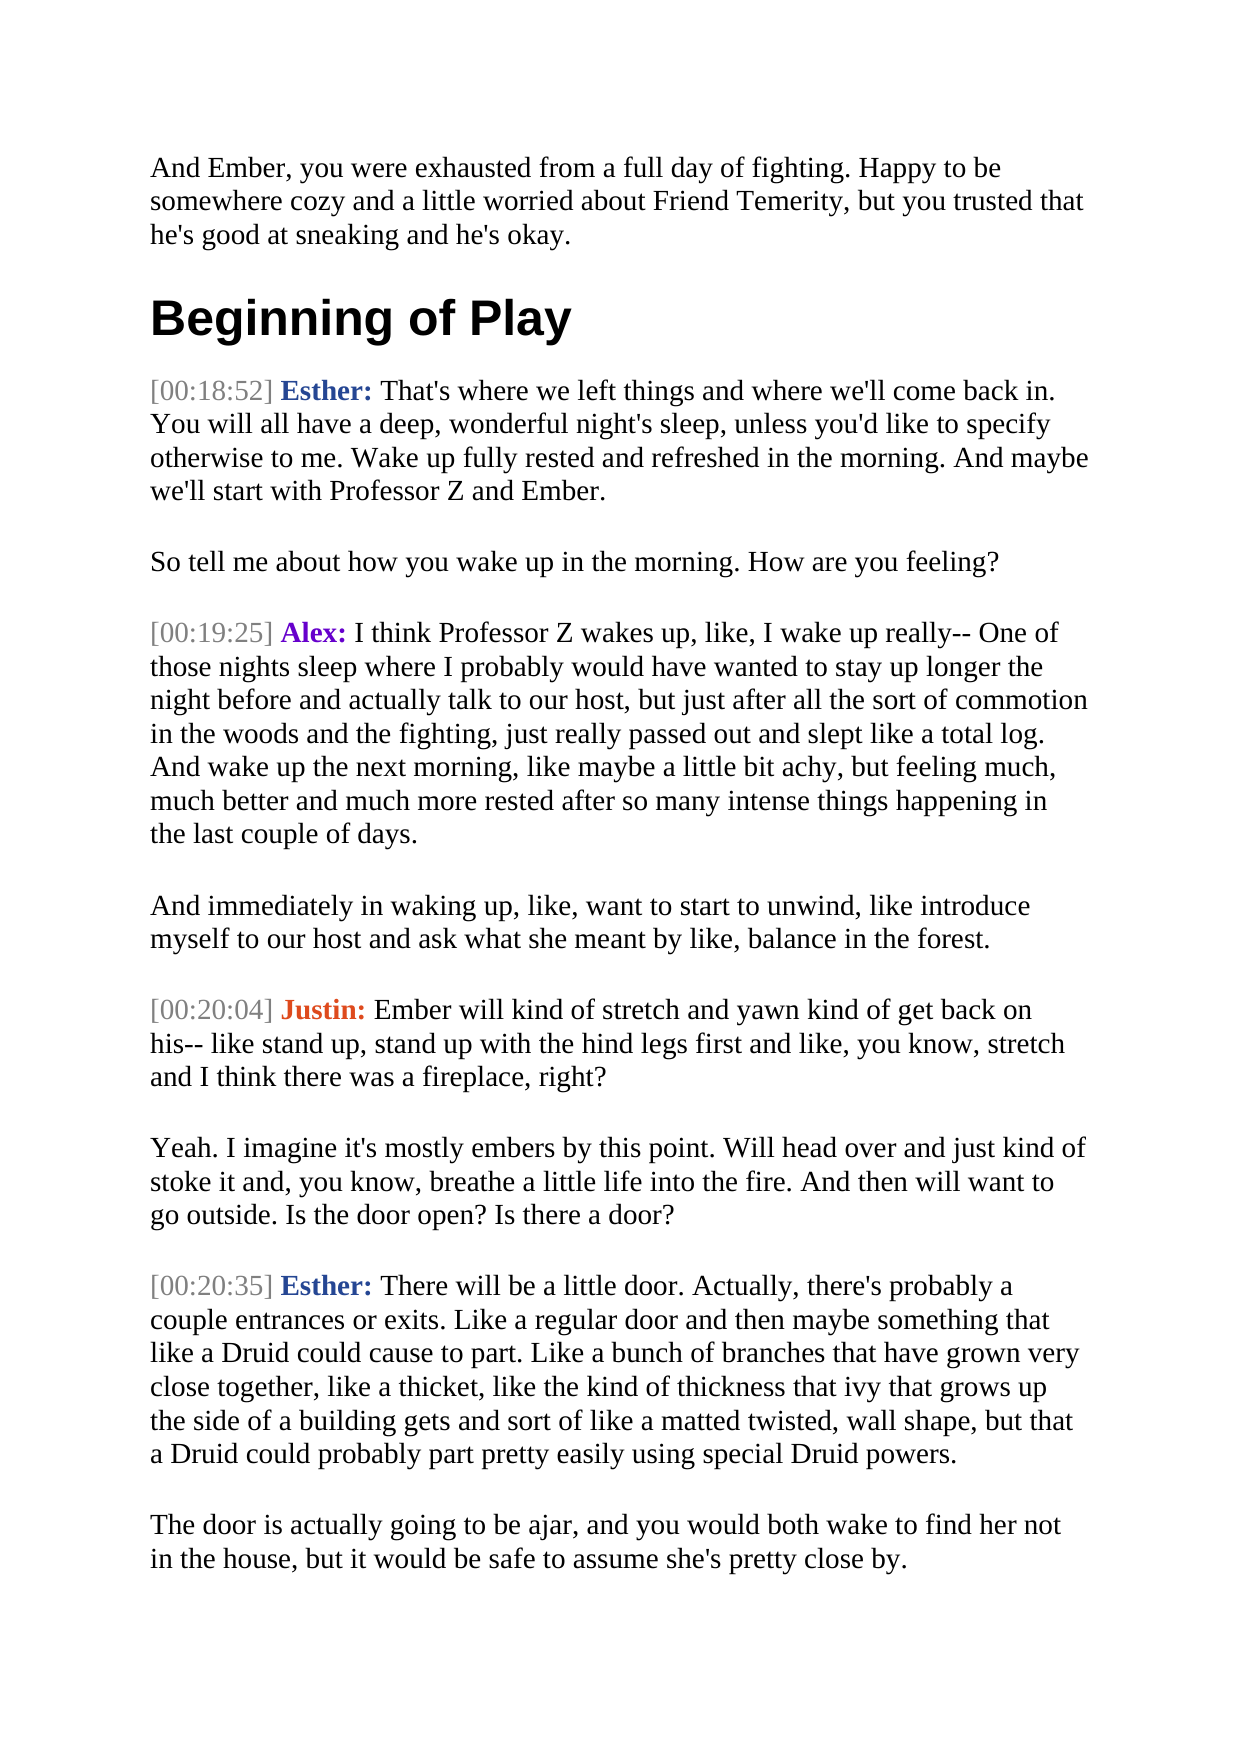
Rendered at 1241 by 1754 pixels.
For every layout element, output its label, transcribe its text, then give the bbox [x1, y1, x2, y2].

text So tell me about how you wake up in the morning. How are you feeling? [150, 544, 1090, 578]
text Yeah. I imagine it's mostly embers by this point. Will head over and just kind of stoke it and, you know, breathe a little life into the fire. And then will want to go outside. Is the door open? Is there a door? [150, 1130, 1090, 1231]
subtitle Beginning of Play [150, 288, 1090, 346]
text [00:19:25] Alex: I think Professor Z wakes up, like, I wake up really-- One of those nights sleep where I probably would have wanted to stay up longer the night before and actually talk to our host, but just after all the sort of commotion in the woods and the fighting, just really passed out and slept like a total log. And wake up the next morning, like maybe a little bit achy, but feeling much, much better and much more rested after so many intense things happening in the last couple of days. [150, 615, 1090, 850]
text And immediately in waking up, like, want to start to unwind, like introduce myself to our host and ask what she meant by like, balance in the forest. [150, 888, 1090, 955]
text And Ember, you were exhausted from a full day of fighting. Happy to be somewhere cozy and a little worried about Friend Temerity, but you trusted that he's good at sneaking and he's okay. [150, 150, 1090, 251]
text The door is actually going to be ajar, and you would both wake to find her not in the house, but it would be safe to assume she's pretty close by. [150, 1507, 1090, 1574]
text [00:20:04] Justin: Ember will kind of stretch and yawn kind of get back on his-- like stand up, stand up with the hind legs first and like, you know, stretch and I think there was a fireplace, right? [150, 992, 1090, 1093]
text [00:20:35] Esther: There will be a little door. Actually, there's probably a couple entrances or exits. Like a regular door and then maybe something that like a Druid could cause to part. Like a bunch of branches that have grown very close together, like a thicket, like the kind of thickness that ivy that grows up the side of a building gets and sort of like a matted twisted, wall shape, but that a Druid could probably part pretty easily using special Druid powers. [150, 1268, 1090, 1470]
text [00:18:52] Esther: That's where we left things and where we'll come back in. You will all have a deep, wonderful night's sleep, unless you'd like to specify otherwise to me. Wake up fully rested and refreshed in the morning. And maybe we'll start with Professor Z and Ember. [150, 373, 1090, 507]
